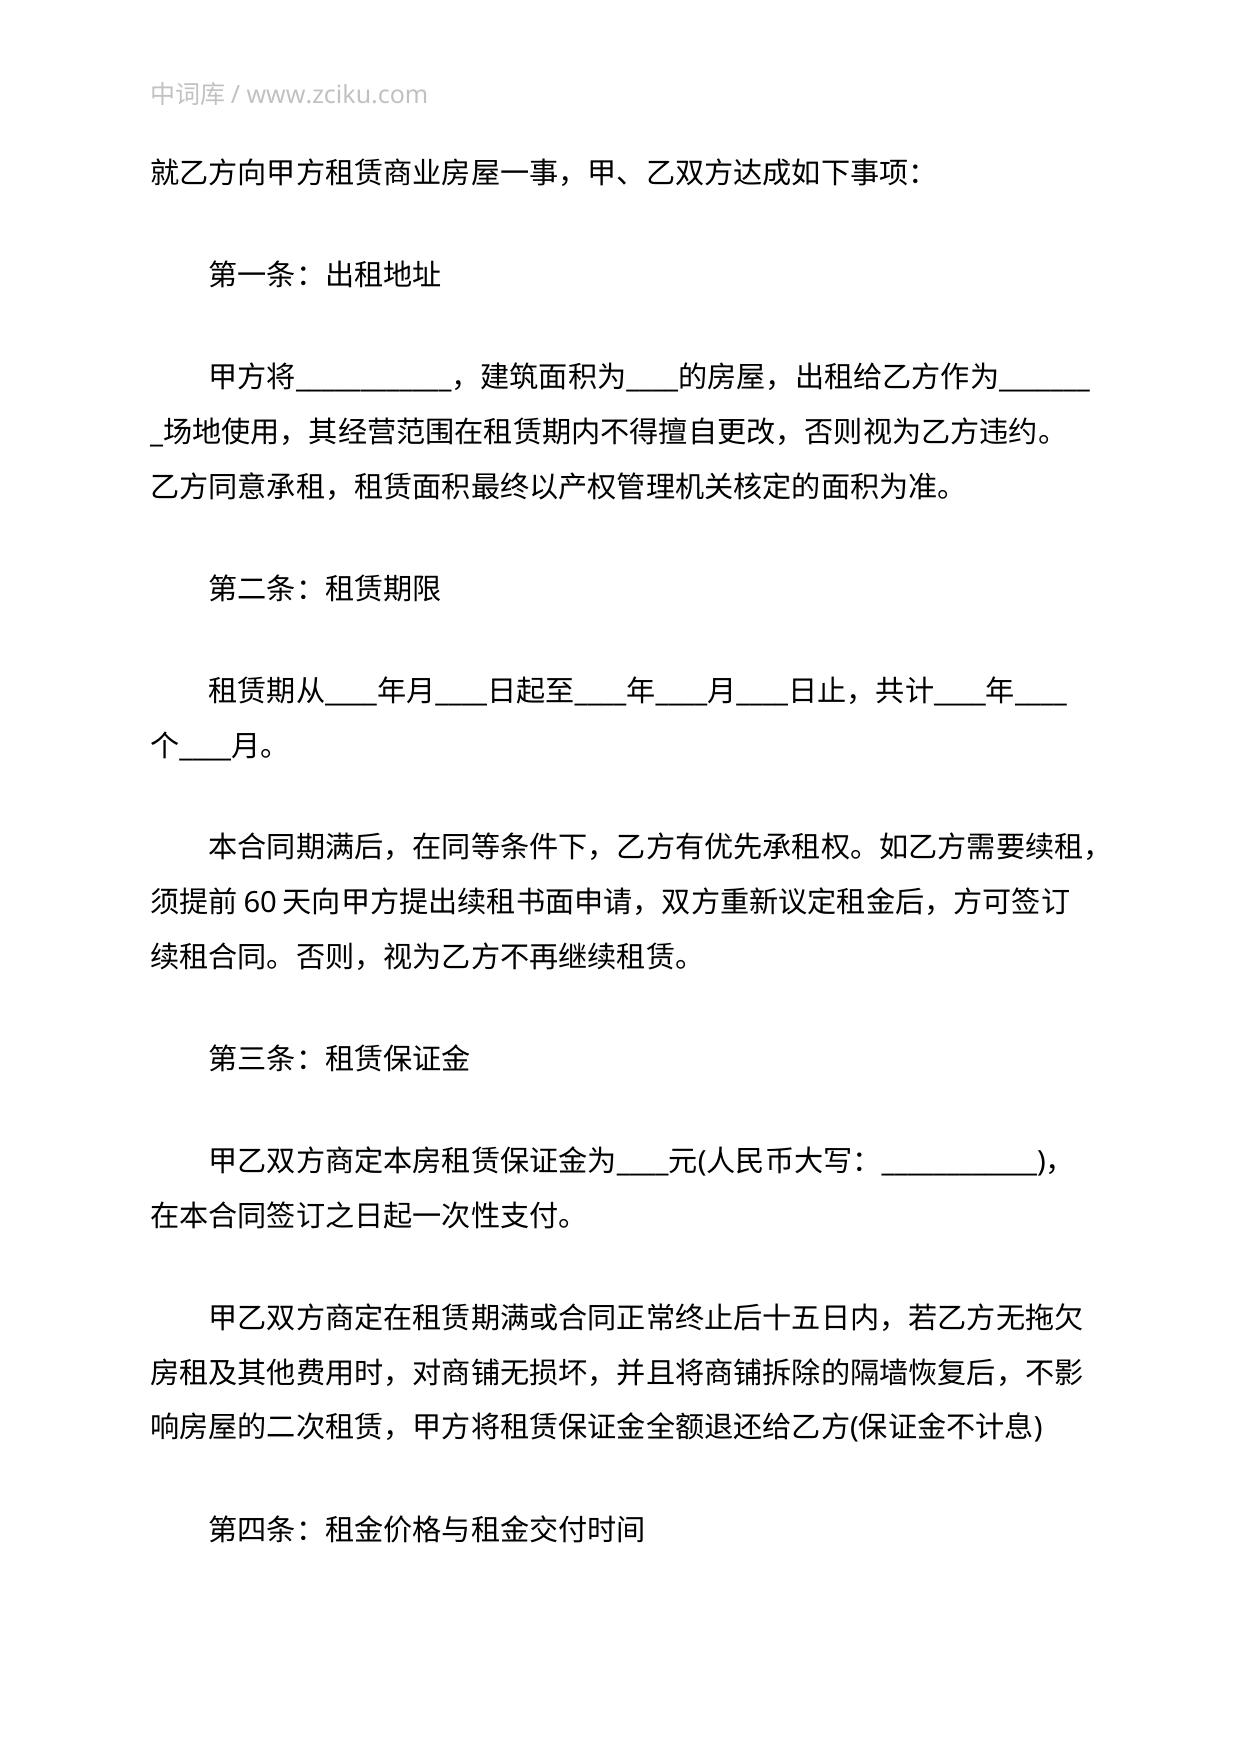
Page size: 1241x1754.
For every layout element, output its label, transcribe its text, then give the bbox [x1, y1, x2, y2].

text 甲乙双方商定本房租赁保证金为____元(人民币大写：____________)，在本合同签订之日起一次性支付。 [150, 1137, 1090, 1235]
text 第二条：租赁期限 [150, 565, 1090, 608]
text 甲乙双方商定在租赁期满或合同正常终止后十五日内，若乙方无拖欠房租及其他费用时，对商铺无损坏，并且将商铺拆除的隔墙恢复后，不影响房屋的二次租赁，甲方将租赁保证金全额退还给乙方(保证金不计息) [150, 1294, 1090, 1446]
text 本合同期满后，在同等条件下，乙方有优先承租权。如乙方需要续租，须提前60天向甲方提出续租书面申请，双方重新议定租金后，方可签订续租合同。否则，视为乙方不再继续租赁。 [150, 824, 1090, 976]
text 第一条：出租地址 [150, 252, 1090, 294]
text 第四条：租金价格与租金交付时间 [150, 1506, 1090, 1548]
text 甲方将____________，建筑面积为____的房屋，出租给乙方作为________场地使用，其经营范围在租赁期内不得擅自更改，否则视为乙方违约。乙方同意承租，租赁面积最终以产权管理机关核定的面积为准。 [150, 353, 1090, 506]
text 租赁期从____年月____日起至____年____月____日止，共计____年____个____月。 [150, 667, 1090, 764]
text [150, 150, 1090, 192]
text 第三条：租赁保证金 [150, 1036, 1090, 1078]
